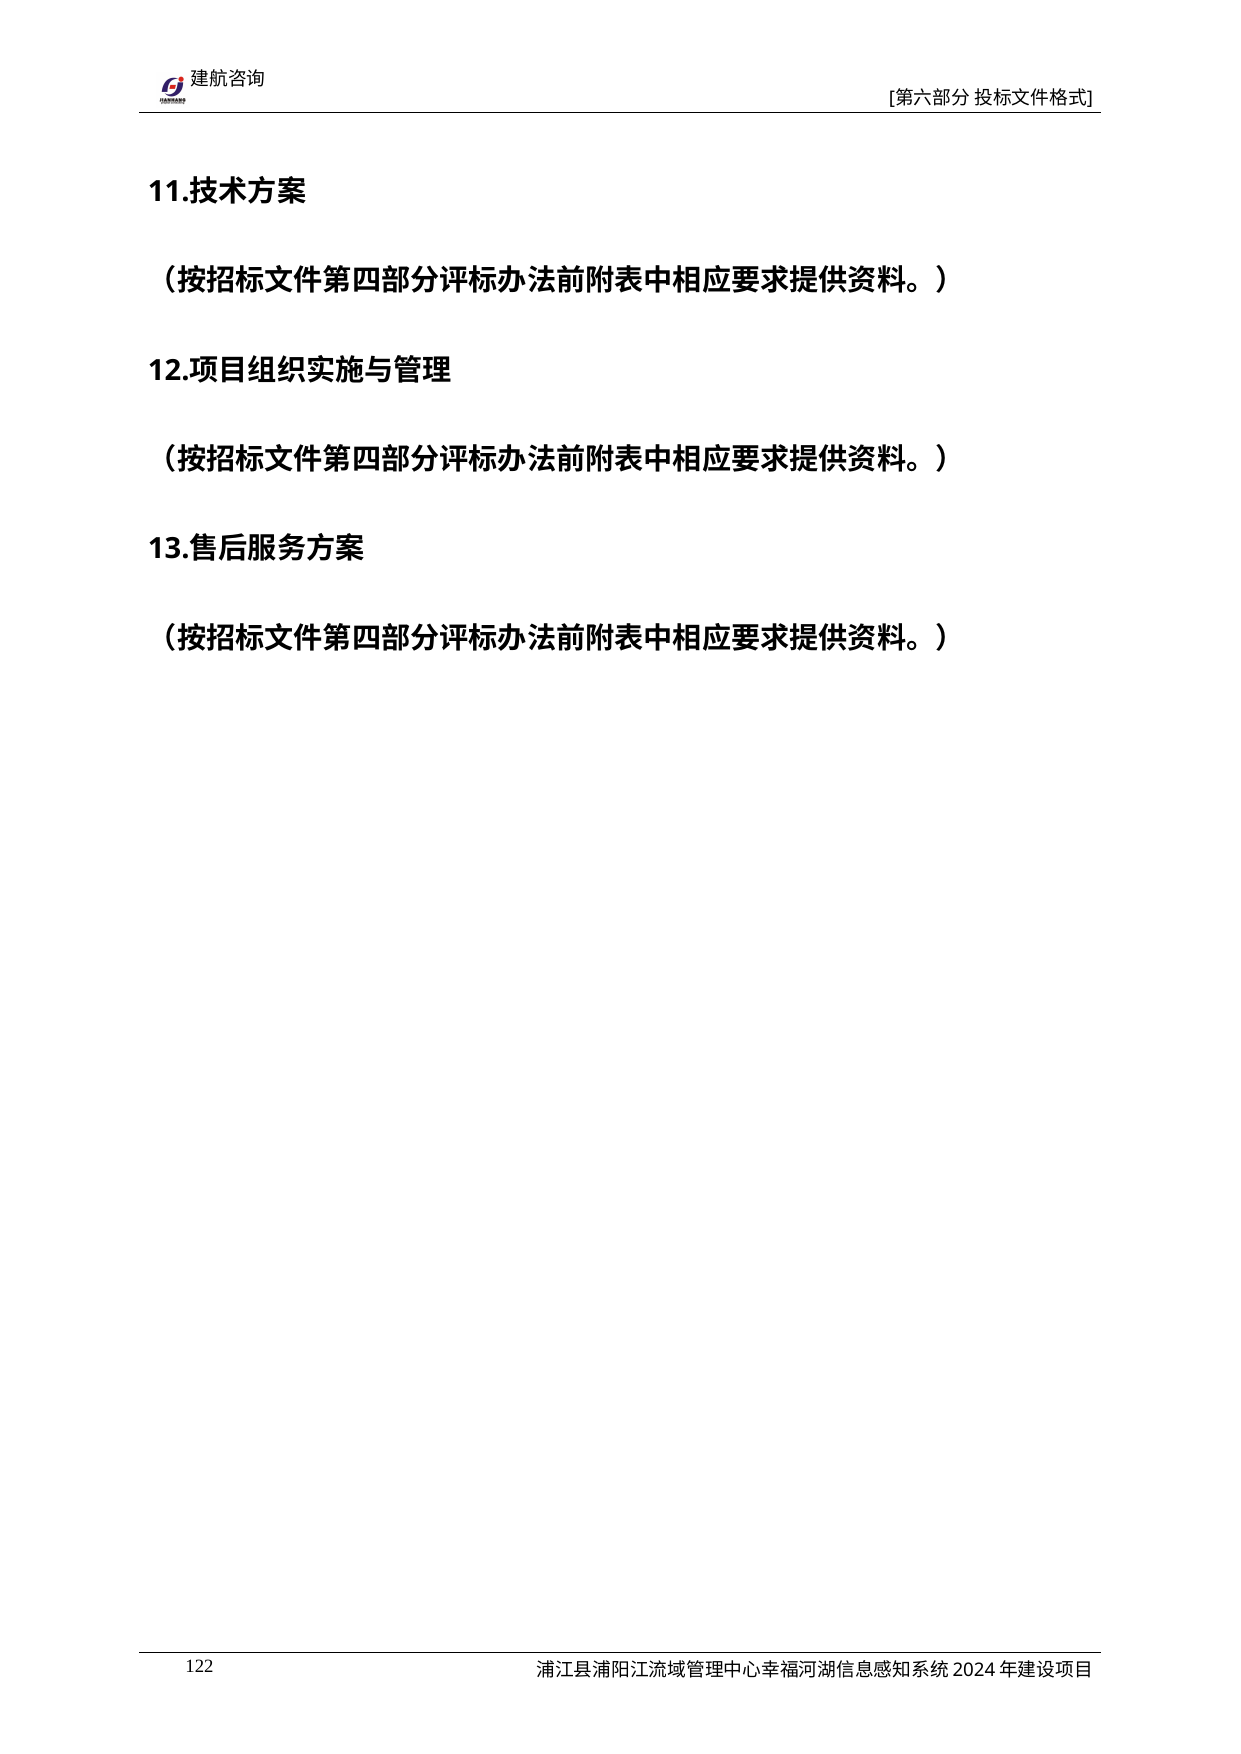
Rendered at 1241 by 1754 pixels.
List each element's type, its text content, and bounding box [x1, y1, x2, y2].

picture [156, 72, 190, 108]
text 13.售后服务方案 [148, 512, 1093, 580]
text （按招标文件第四部分评标办法前附表中相应要求提供资料。） [148, 602, 1093, 670]
text （按招标文件第四部分评标办法前附表中相应要求提供资料。） [148, 244, 1093, 312]
text 11.技术方案 [148, 154, 1093, 222]
text 12.项目组织实施与管理 [148, 333, 1093, 401]
text （按招标文件第四部分评标办法前附表中相应要求提供资料。） [148, 423, 1093, 491]
